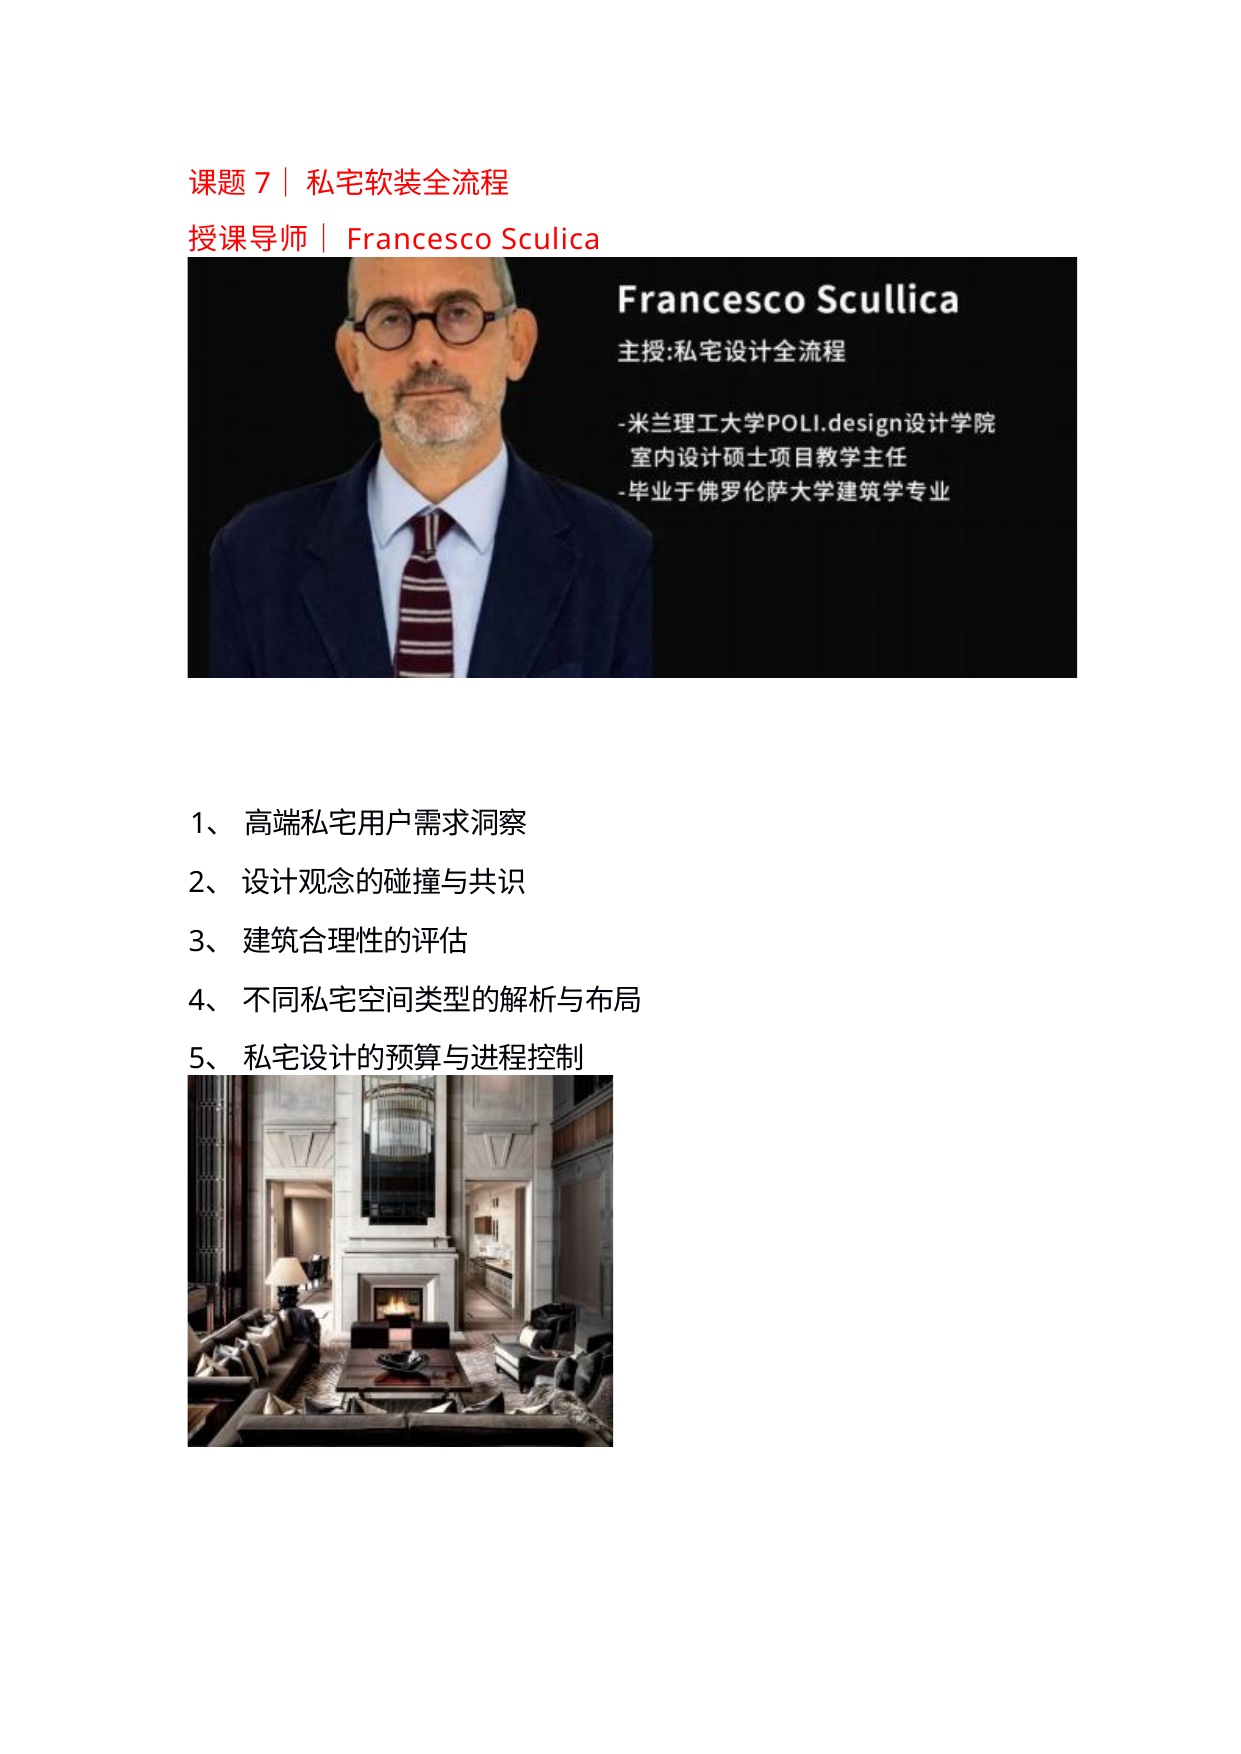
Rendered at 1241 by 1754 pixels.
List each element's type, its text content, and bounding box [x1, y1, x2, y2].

text 2、 设计观念的碰撞与共识 [186, 867, 1077, 898]
text 4、 不同私宅空间类型的解析与布局 [186, 985, 1077, 1016]
text 授课导师｜ Francesco Sculica [186, 218, 1077, 257]
text 5、 私宅设计的预算与进程控制 [186, 1043, 1077, 1075]
picture [187, 257, 1078, 678]
text 1、 高端私宅用户需求洞察 [186, 808, 1077, 839]
text 课题 7｜ 私宅软装全流程 [186, 168, 1077, 200]
picture [187, 1075, 614, 1447]
text 3、 建筑合理性的评估 [186, 926, 1077, 957]
